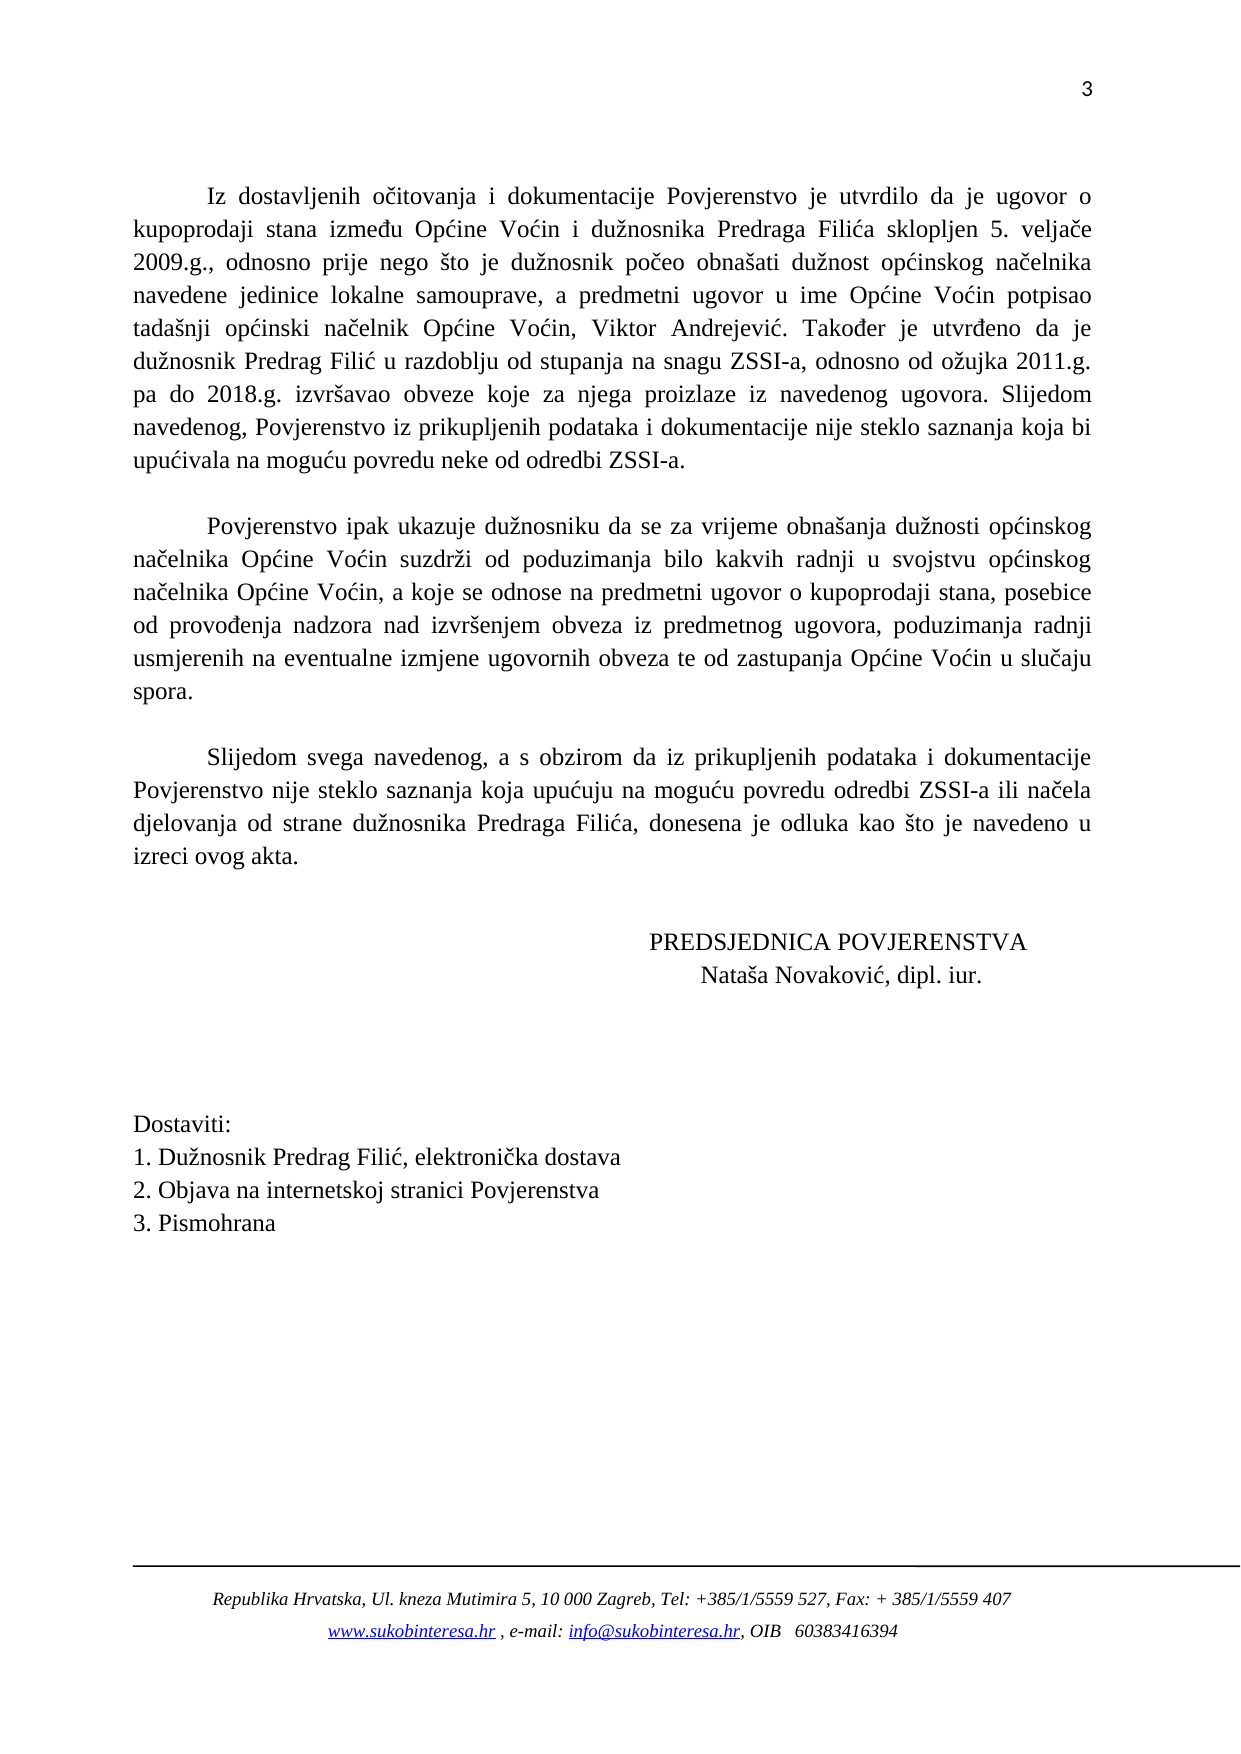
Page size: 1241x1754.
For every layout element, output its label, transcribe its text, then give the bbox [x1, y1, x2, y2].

text 1. Dužnosnik Predrag Filić, elektronička dostava [133, 1142, 1092, 1171]
text PREDSJEDNICA POVJERENSTVA [575, 927, 1092, 956]
text 3. Pismohrana [133, 1208, 1092, 1237]
text Slijedom svega navedenog, a s obzirom da iz prikupljenih podataka i dokumentacije Povjerenstvo nije steklo saznanja koja upućuju na moguću povredu odredbi ZSSI-a ili načela djelovanja od strane dužnosnika Predraga Filića, donesena je odluka kao što je navedeno u izreci ovog akta. [133, 742, 1092, 870]
text Nataša Novaković, dipl. iur. [502, 960, 1092, 989]
text Iz dostavljenih očitovanja i dokumentacije Povjerenstvo je utvrdilo da je ugovor o kupoprodaji stana između Općine Voćin i dužnosnika Predraga Filića sklopljen 5. veljače 2009.g., odnosno prije nego što je dužnosnik počeo obnašati dužnost općinskog načelnika navedene jedinice lokalne samouprave, a predmetni ugovor u ime Općine Voćin potpisao tadašnji općinski načelnik Općine Voćin, Viktor Andrejević. Također je utvrđeno da je dužnosnik Predrag Filić u razdoblju od stupanja na snagu ZSSI-a, odnosno od ožujka 2011.g. pa do 2018.g. izvršavao obveze koje za njega proizlaze iz navedenog ugovora. Slijedom navedenog, Povjerenstvo iz prikupljenih podataka i dokumentacije nije steklo saznanja koja bi upućivala na moguću povredu neke od odredbi ZSSI-a. [133, 181, 1092, 474]
text 2. Objava na internetskoj stranici Povjerenstva [133, 1175, 1092, 1204]
text Dostaviti: [133, 1109, 1092, 1138]
text Povjerenstvo ipak ukazuje dužnosniku da se za vrijeme obnašanja dužnosti općinskog načelnika Općine Voćin suzdrži od poduzimanja bilo kakvih radnji u svojstvu općinskog načelnika Općine Voćin, a koje se odnose na predmetni ugovor o kupoprodaji stana, posebice od provođenja nadzora nad izvršenjem obveza iz predmetnog ugovora, poduzimanja radnji usmjerenih na eventualne izmjene ugovornih obveza te od zastupanja Općine Voćin u slučaju spora. [133, 511, 1092, 705]
